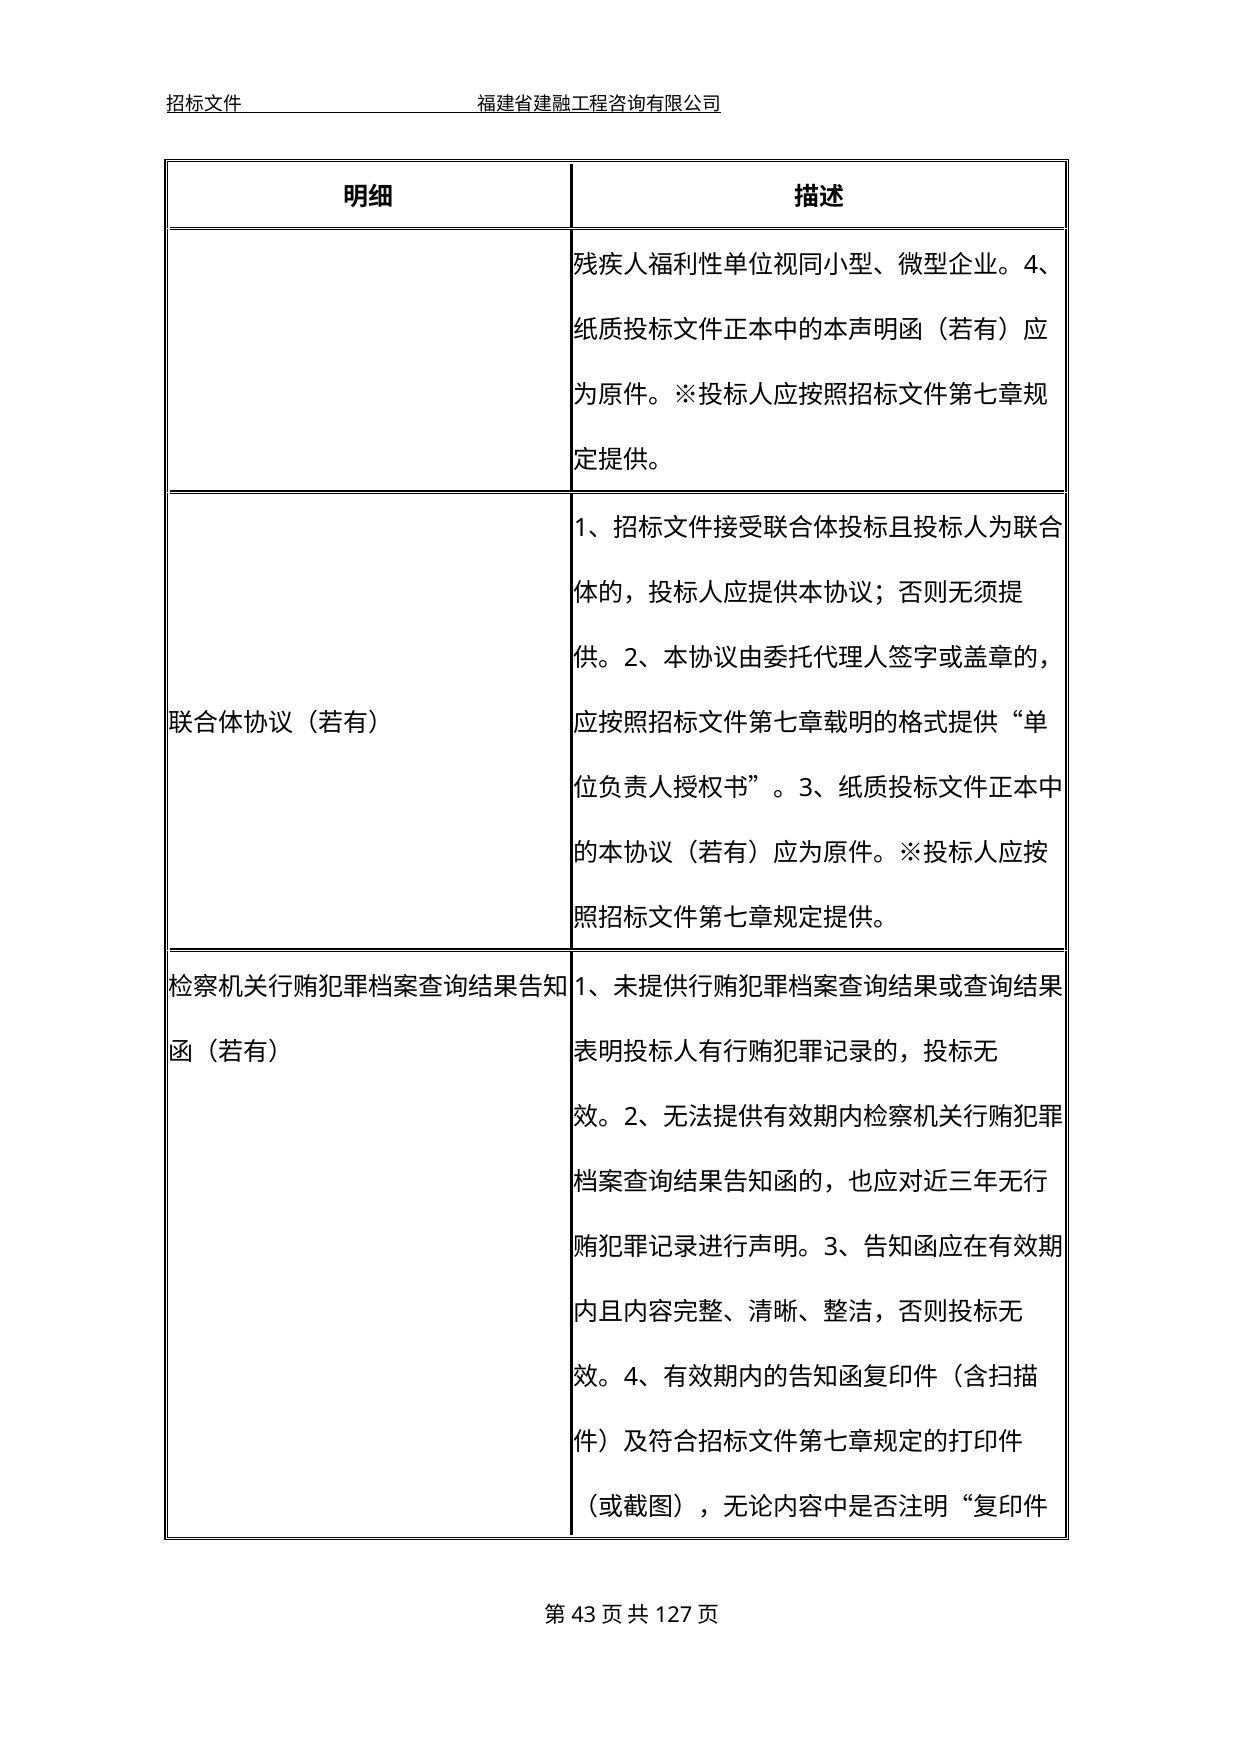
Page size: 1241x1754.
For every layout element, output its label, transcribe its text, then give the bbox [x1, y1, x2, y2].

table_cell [571, 948, 1066, 1537]
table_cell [571, 227, 1067, 490]
table_cell 联合体协议（若有） [168, 490, 570, 948]
table_cell 中小企业声明函（专门面向中小企业或小型、微型企业适用，若有） [166, 227, 571, 490]
table_header 明细 [168, 162, 571, 227]
table_cell 检察机关行贿犯罪档案查询结果告知函（若有） [168, 948, 571, 1537]
table_cell 1、招标文件接受联合体投标且投标人为联合体的，投标人应提供本协议；否则无须提供。2、本协议由委托代理人签字或盖章的，应按照招标文件第七章载明的格式提供“单位负责人授权书”。3、纸质投标文件正本中的本协议（若有）应为原件。※投标人应按照招标文件第七章规定提供。 [573, 490, 1066, 948]
table_header 描述 [571, 162, 1065, 227]
